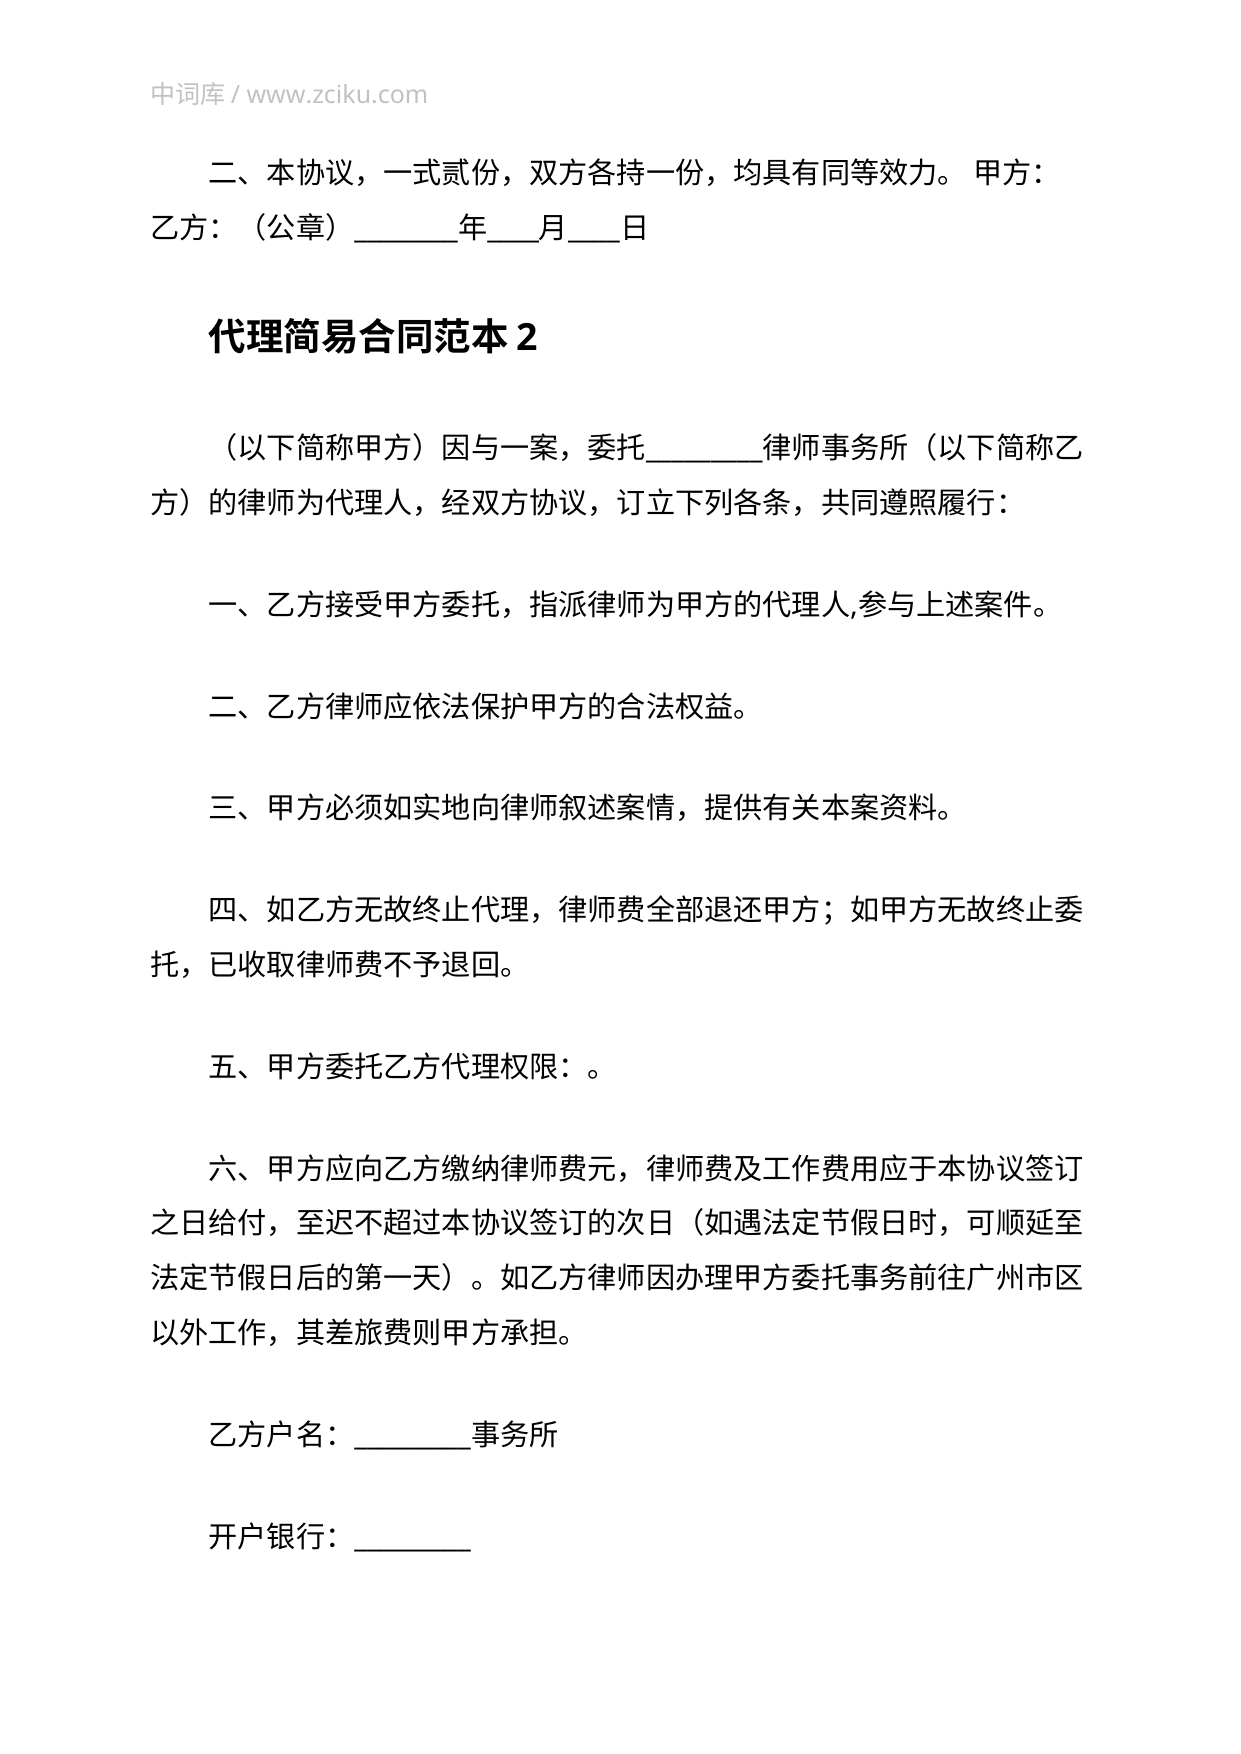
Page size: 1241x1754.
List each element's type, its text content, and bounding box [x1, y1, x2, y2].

text 四、如乙方无故终止代理，律师费全部退还甲方；如甲方无故终止委托，已收取律师费不予退回。 [150, 887, 1090, 984]
text 三、甲方必须如实地向律师叙述案情，提供有关本案资料。 [150, 785, 1090, 827]
text 五、甲方委托乙方代理权限：。 [150, 1043, 1090, 1086]
text 六、甲方应向乙方缴纳律师费元，律师费及工作费用应于本协议签订之日给付，至迟不超过本协议签订的次日（如遇法定节假日时，可顺延至法定节假日后的第一天）。如乙方律师因办理甲方委托事务前往广州市区以外工作，其差旅费则甲方承担。 [150, 1145, 1090, 1352]
text 代理简易合同范本2 [150, 307, 1090, 361]
text 开户银行：_________ [150, 1514, 1090, 1556]
text 二、本协议，一式贰份，双方各持一份，均具有同等效力。 甲方： 乙方：（公章）________年____月____日 [150, 150, 1090, 247]
text （以下简称甲方）因与一案，委托_________律师事务所（以下简称乙方）的律师为代理人，经双方协议，订立下列各条，共同遵照履行： [150, 424, 1090, 522]
text 一、乙方接受甲方委托，指派律师为甲方的代理人,参与上述案件。 [150, 581, 1090, 624]
text 乙方户名：_________事务所 [150, 1412, 1090, 1454]
text 二、乙方律师应依法保护甲方的合法权益。 [150, 683, 1090, 726]
